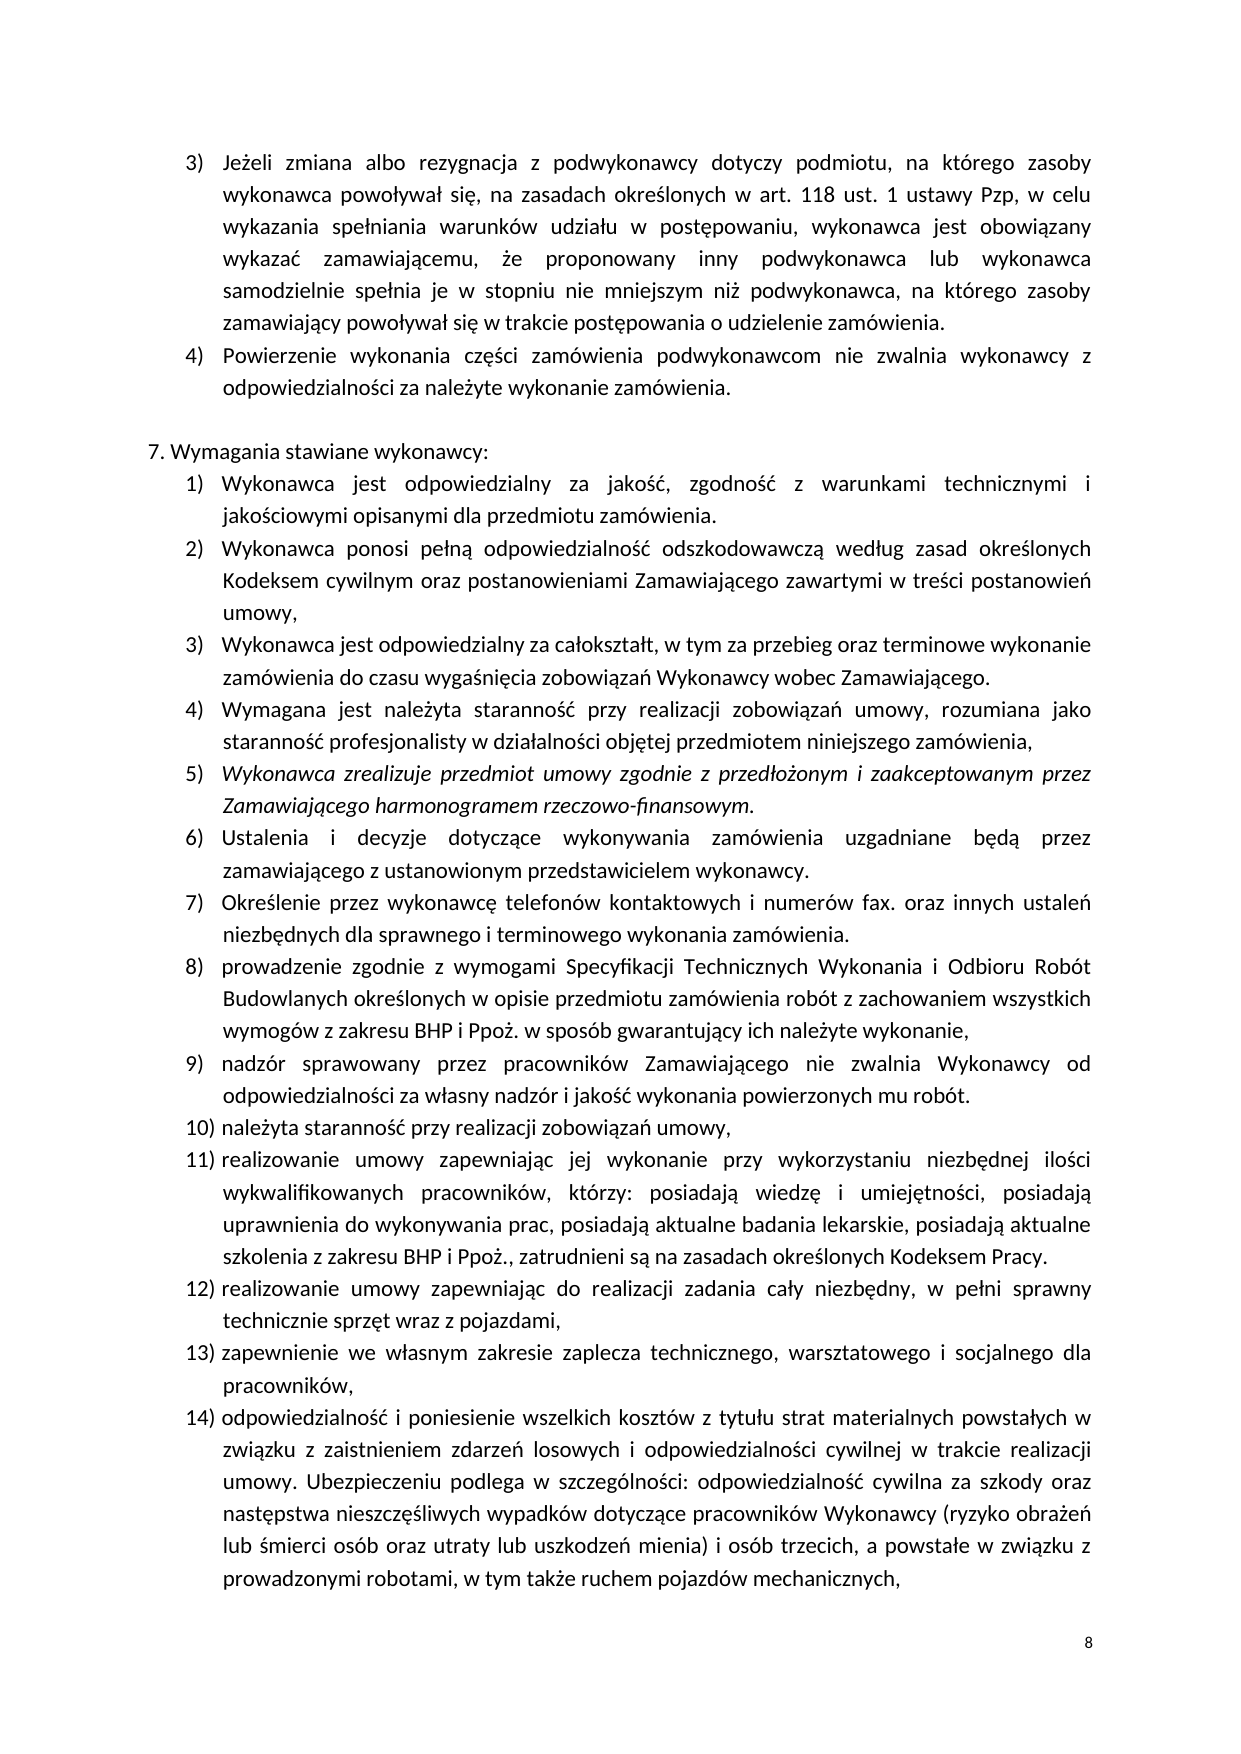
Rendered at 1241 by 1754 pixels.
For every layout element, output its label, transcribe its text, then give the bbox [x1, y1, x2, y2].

list prowadzenie zgodnie z wymogami Specyfikacji Technicznych Wykonania i Odbioru Robót Budowlanych określonych w opisie przedmiotu zamówienia robót z zachowaniem wszystkich wymogów z zakresu BHP i Ppoż. w sposób gwarantujący ich należyte wykonanie, [185, 952, 1093, 1045]
list należyta staranność przy realizacji zobowiązań umowy, [185, 1113, 1093, 1141]
list Ustalenia i decyzje dotyczące wykonywania zamówienia uzgadniane będą przez zamawiającego z ustanowionym przedstawicielem wykonawcy. [185, 823, 1093, 884]
list Wykonawca jest odpowiedzialny za całokształt, w tym za przebieg oraz terminowe wykonanie zamówienia do czasu wygaśnięcia zobowiązań Wykonawcy wobec Zamawiającego. [185, 630, 1093, 691]
text 7. Wymagania stawiane wykonawcy: [148, 437, 1093, 465]
list Jeżeli zmiana albo rezygnacja z podwykonawcy dotyczy podmiotu, na którego zasoby wykonawca powoływał się, na zasadach określonych w art. 118 ust. 1 ustawy Pzp, w celu wykazania spełniania warunków udziału w postępowaniu, wykonawca jest obowiązany wykazać zamawiającemu, że proponowany inny podwykonawca lub wykonawca samodzielnie spełnia je w stopniu nie mniejszym niż podwykonawca, na którego zasoby zamawiający powoływał się w trakcie postępowania o udzielenie zamówienia. [185, 148, 1093, 337]
list realizowanie umowy zapewniając jej wykonanie przy wykorzystaniu niezbędnej ilości wykwalifikowanych pracowników, którzy: posiadają wiedzę i umiejętności, posiadają uprawnienia do wykonywania prac, posiadają aktualne badania lekarskie, posiadają aktualne szkolenia z zakresu BHP i Ppoż., zatrudnieni są na zasadach określonych Kodeksem Pracy. [185, 1145, 1093, 1270]
list Wykonawca ponosi pełną odpowiedzialność odszkodowawczą według zasad określonych Kodeksem cywilnym oraz postanowieniami Zamawiającego zawartymi w treści postanowień umowy, [185, 534, 1093, 626]
list Określenie przez wykonawcę telefonów kontaktowych i numerów fax. oraz innych ustaleń niezbędnych dla sprawnego i terminowego wykonania zamówienia. [185, 888, 1093, 948]
list Powierzenie wykonania części zamówienia podwykonawcom nie zwalnia wykonawcy z odpowiedzialności za należyte wykonanie zamówienia. [185, 341, 1093, 401]
list Wykonawca zrealizuje przedmiot umowy zgodnie z przedłożonym i zaakceptowanym przez Zamawiającego harmonogramem rzeczowo-finansowym. [185, 759, 1093, 819]
list zapewnienie we własnym zakresie zaplecza technicznego, warsztatowego i socjalnego dla pracowników, [185, 1338, 1093, 1399]
list Wykonawca jest odpowiedzialny za jakość, zgodność z warunkami technicznymi i jakościowymi opisanymi dla przedmiotu zamówienia. [185, 469, 1093, 530]
list odpowiedzialność i poniesienie wszelkich kosztów z tytułu strat materialnych powstałych w związku z zaistnieniem zdarzeń losowych i odpowiedzialności cywilnej w trakcie realizacji umowy. Ubezpieczeniu podlega w szczególności: odpowiedzialność cywilna za szkody oraz następstwa nieszczęśliwych wypadków dotyczące pracowników Wykonawcy (ryzyko obrażeń lub śmierci osób oraz utraty lub uszkodzeń mienia) i osób trzecich, a powstałe w związku z prowadzonymi robotami, w tym także ruchem pojazdów mechanicznych, [185, 1403, 1093, 1592]
list nadzór sprawowany przez pracowników Zamawiającego nie zwalnia Wykonawcy od odpowiedzialności za własny nadzór i jakość wykonania powierzonych mu robót. [185, 1049, 1093, 1109]
list Wymagana jest należyta staranność przy realizacji zobowiązań umowy, rozumiana jako staranność profesjonalisty w działalności objętej przedmiotem niniejszego zamówienia, [185, 695, 1093, 755]
list realizowanie umowy zapewniając do realizacji zadania cały niezbędny, w pełni sprawny technicznie sprzęt wraz z pojazdami, [185, 1274, 1093, 1334]
